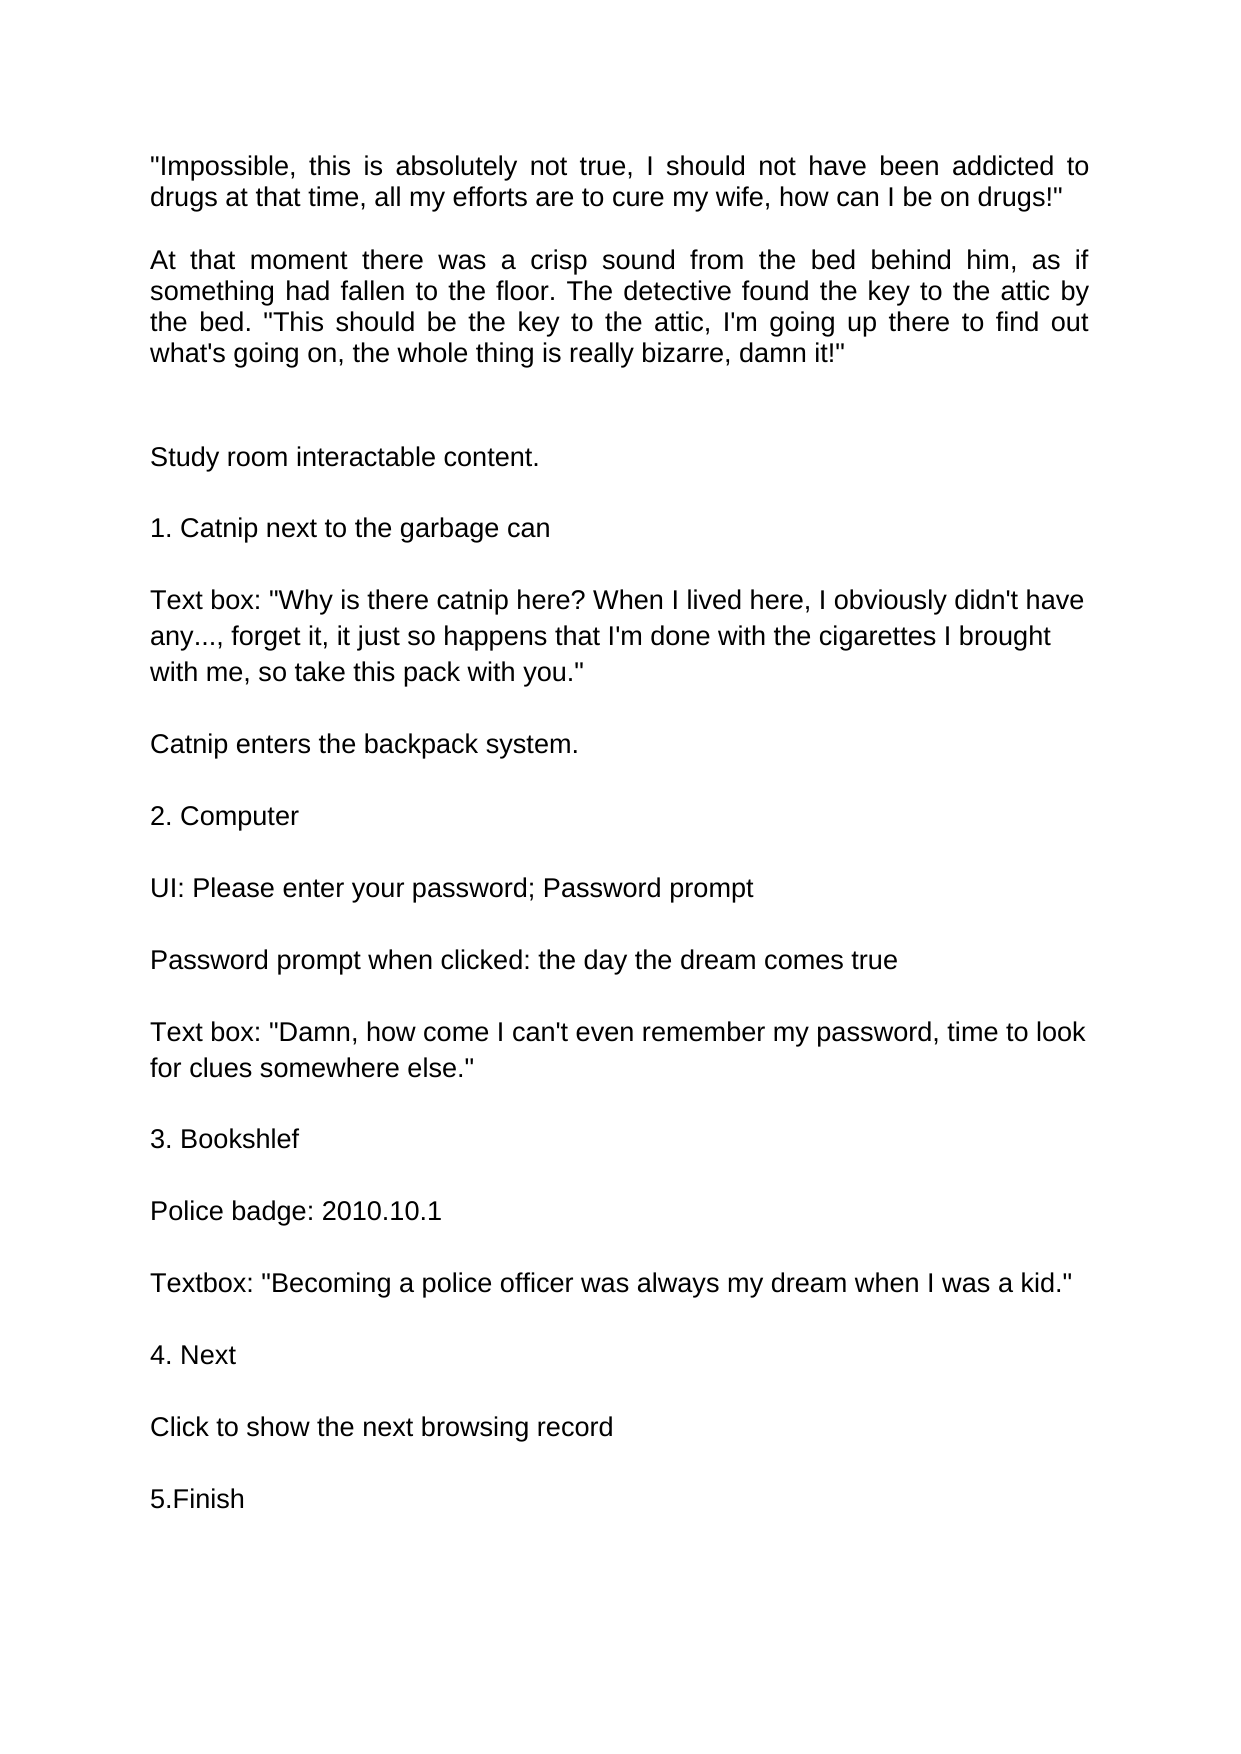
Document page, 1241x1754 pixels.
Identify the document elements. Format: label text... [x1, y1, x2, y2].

text 5.Finish [150, 1483, 1090, 1514]
text Catnip enters the backpack system. [150, 728, 1090, 759]
text Click to show the next browsing record [150, 1411, 1090, 1442]
text 3. Bookshlef [150, 1123, 1090, 1155]
text Password prompt when clicked: the day the dream comes true [150, 944, 1090, 975]
text Textbox: "Becoming a police officer was always my dream when I was a kid." [150, 1267, 1090, 1298]
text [150, 150, 1090, 212]
text 1. Catnip next to the garbage can [150, 512, 1090, 544]
text 4. Next [150, 1339, 1090, 1370]
text UI: Please enter your password; Password prompt [150, 872, 1090, 903]
text Text box: "Damn, how come I can't even remember my password, time to look for clues somewhere else." [150, 1016, 1090, 1083]
text Police badge: 2010.10.1 [150, 1195, 1090, 1227]
text 2. Computer [150, 800, 1090, 831]
text At that moment there was a crisp sound from the bed behind him, as if something had fallen to the floor. The detective found the key to the attic by the bed. "This should be the key to the attic, I'm going up there to find out what's going on, the whole thing is really bizarre, damn it!" [150, 244, 1090, 369]
text Study room interactable content. [150, 441, 1090, 472]
text Text box: "Why is there catnip here? When I lived here, I obviously didn't have any..., forget it, it just so happens that I'm done with the cigarettes I brought with me, so take this pack with you." [150, 584, 1090, 687]
